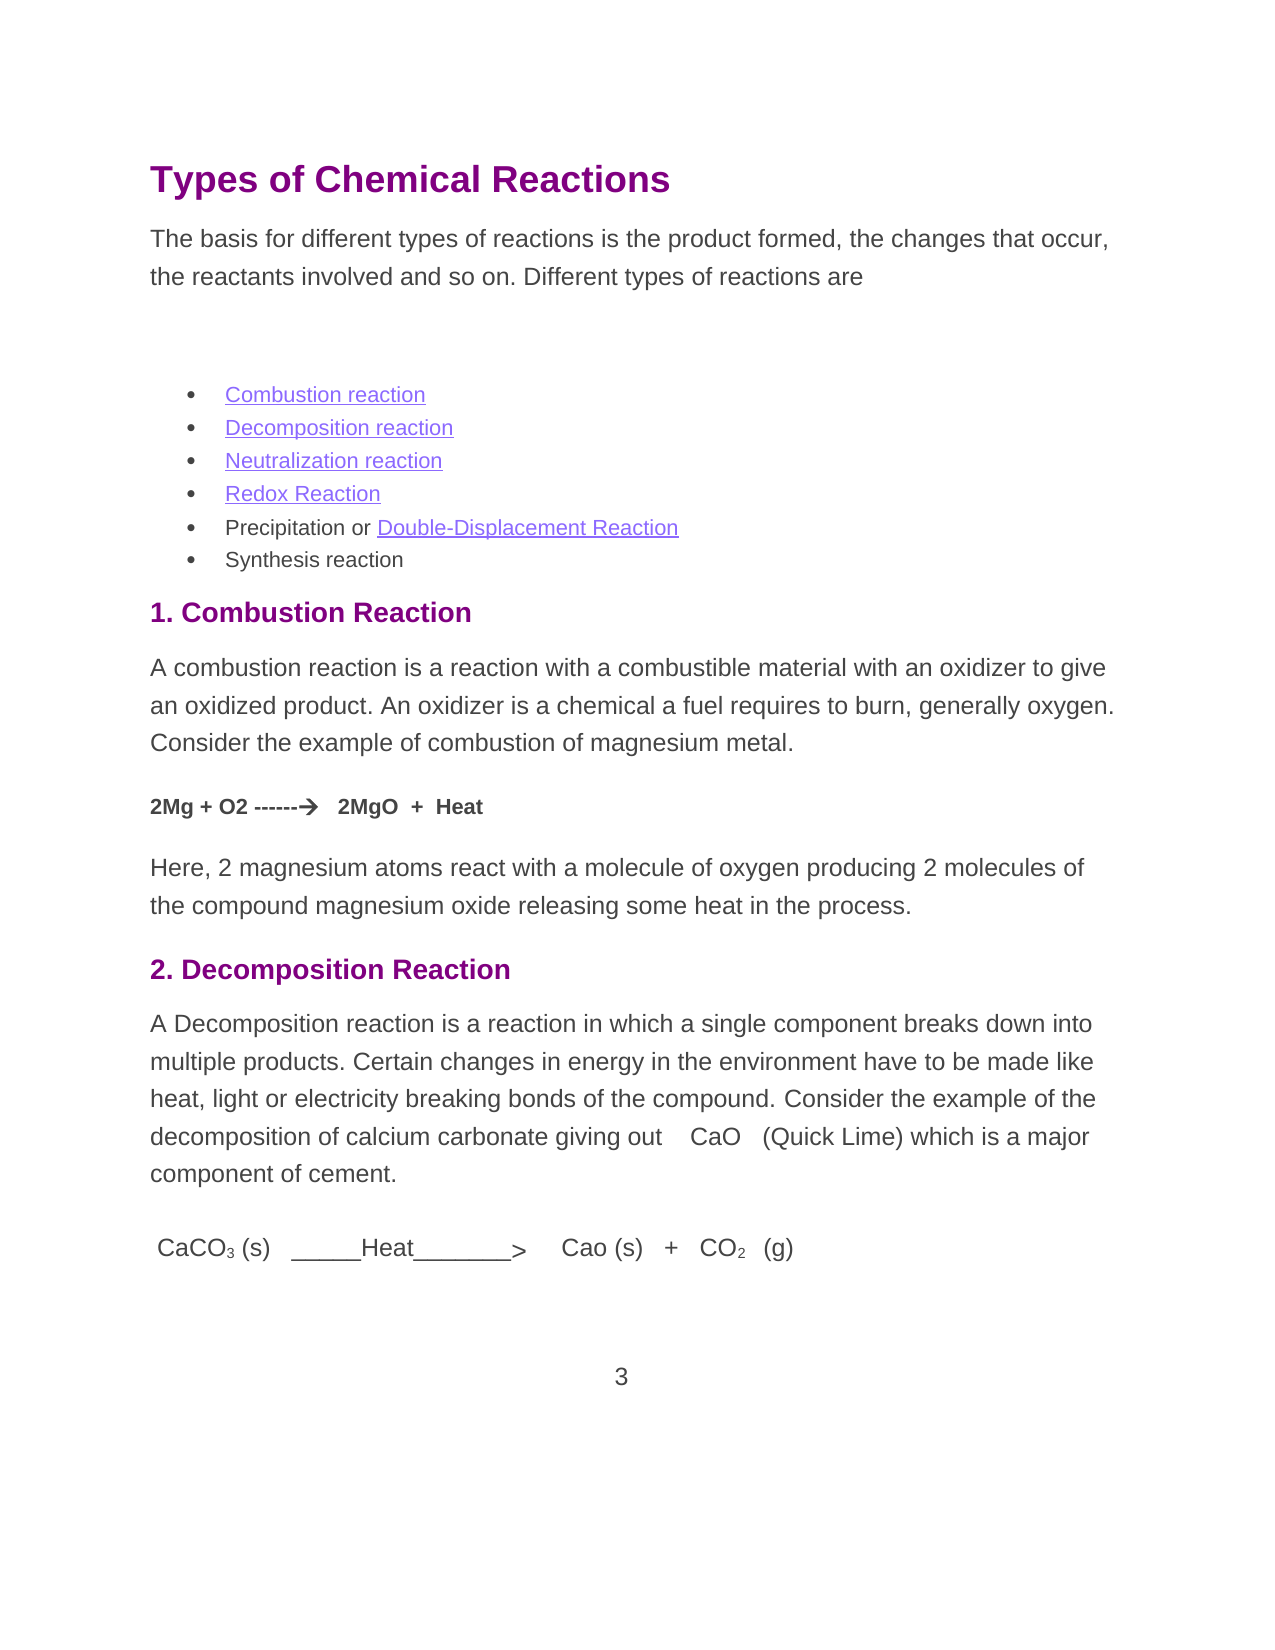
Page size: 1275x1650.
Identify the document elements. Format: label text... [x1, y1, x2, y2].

list Redox Reaction [187, 481, 1125, 507]
text 2. Decomposition Reaction [150, 944, 1125, 985]
list Synthesis reaction [187, 547, 1125, 573]
text CaCO3 (s) _____Heat_______> Cao (s) + CO2 (g) [150, 1213, 1125, 1266]
text Types of Chemical Reactions [150, 150, 1125, 200]
text 2Mg + O2 ------ 2MgO + Heat [150, 782, 1125, 819]
text Here, 2 magnesium atoms react with a molecule of oxygen producing 2 molecules of the compound magnesium oxide releasing some heat in the process. [150, 844, 1125, 919]
text 3 [150, 1353, 1125, 1391]
text A Decomposition reaction is a reaction in which a single component breaks down into multiple products. Certain changes in energy in the environment have to be made like heat, light or electricity breaking bonds of the compound. Consider the example of the decomposition of calcium carbonate giving out CaO (Quick Lime) which is a major component of cement. [150, 1001, 1125, 1188]
list Neutralization reaction [187, 448, 1125, 473]
list Precipitation or Double-Displacement Reaction [187, 514, 1125, 539]
text 1. Combustion Reaction [150, 588, 1125, 629]
text A combustion reaction is a reaction with a combustible material with an oxidizer to give an oxidized product. An oxidizer is a chemical a fuel requires to burn, generally oxygen. Consider the example of combustion of magnesium metal. [150, 644, 1125, 757]
text The basis for different types of reactions is the product formed, the changes that occur, the reactants involved and so on. Different types of reactions are [150, 216, 1125, 291]
list Combustion reaction [187, 382, 1125, 407]
list Decomposition reaction [187, 415, 1125, 441]
